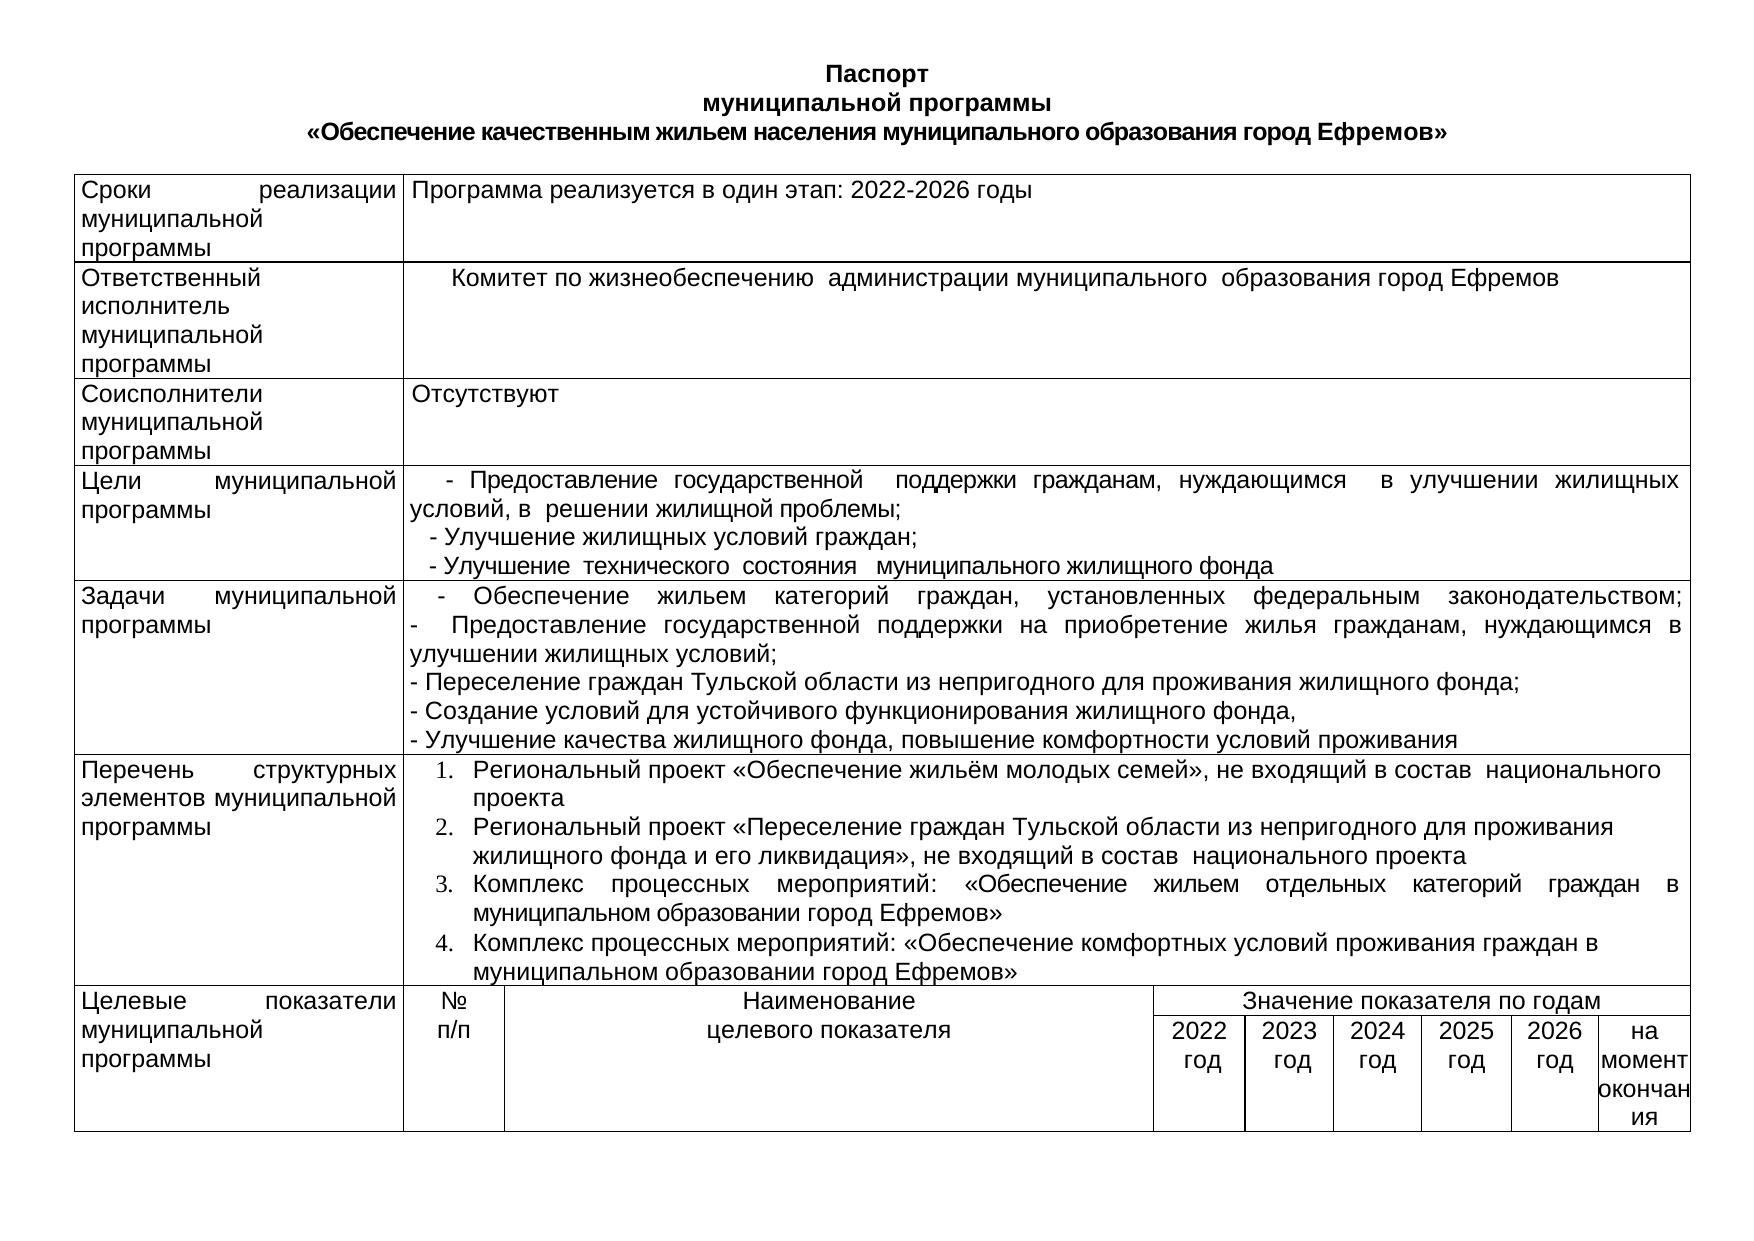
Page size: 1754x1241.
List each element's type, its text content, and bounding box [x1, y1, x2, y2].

table_cell Региональный проект «Обеспечение жильём молодых семей», не входящий в состав национального проекта Региональный проект «Переселение граждан Тульской области из непригодного для проживания жилищного фонда и его ликвидация», не входящий в состав национального проекта Комплекс процессных мероприятий: «Обеспечение жильем отдельных категорий граждан в муниципальном образовании город Ефремов» Комплекс процессных мероприятий: «Обеспечение комфортных условий проживания граждан в муниципальном образовании город Ефремов» [404, 755, 1690, 985]
table_cell - Обеспечение жильем категорий граждан, установленных федеральным законодательством; - Предоставление государственной поддержки на приобретение жилья гражданам, нуждающимся в улучшении жилищных условий; - Переселение граждан Тульской области из непригодного для проживания жилищного фонда; - Создание условий для устойчивого функционирования жилищного фонда, - Улучшение качества жилищного фонда, повышение комфортности условий проживания [404, 581, 1690, 753]
text Паспорт [74, 59, 1680, 88]
table_cell 2023 год [1246, 1016, 1333, 1131]
text муниципальной программы [74, 88, 1680, 117]
table_cell Соисполнители муниципальной программы [75, 379, 403, 465]
table_cell Перечень структурных элементов муниципальной программы [75, 755, 403, 985]
table_cell Задачи муниципальной программы [75, 581, 403, 753]
table_cell 2022 год [1154, 1016, 1244, 1131]
table_header Сроки реализации муниципальной программы [75, 175, 403, 261]
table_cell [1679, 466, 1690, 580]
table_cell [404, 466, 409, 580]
table_cell 2026 год [1512, 1016, 1598, 1131]
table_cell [1599, 1016, 1690, 1131]
table_cell № п/п [404, 986, 504, 1131]
table_cell Наименование целевого показателя [505, 986, 1153, 1131]
table_cell Комитет по жизнеобеспечению администрации муниципального образования город Ефремов [404, 263, 1690, 377]
table_cell Отсутствуют [404, 379, 1690, 465]
table_cell Ответственный исполнитель муниципальной программы [75, 263, 403, 377]
table_cell 2025 год [1422, 1016, 1511, 1131]
text «Обеспечение качественным жильем населения муниципального образования город Ефремов» [74, 117, 1680, 145]
table_cell 2024 год [1334, 1016, 1421, 1131]
table_cell Цели муниципальной программы [75, 466, 403, 580]
table_cell Значение показателя по годам [1154, 986, 1690, 1015]
table_cell Целевые показатели муниципальной программы [75, 986, 403, 1131]
table_header Программа реализуется в один этап: 2022-2026 годы [404, 175, 1690, 261]
